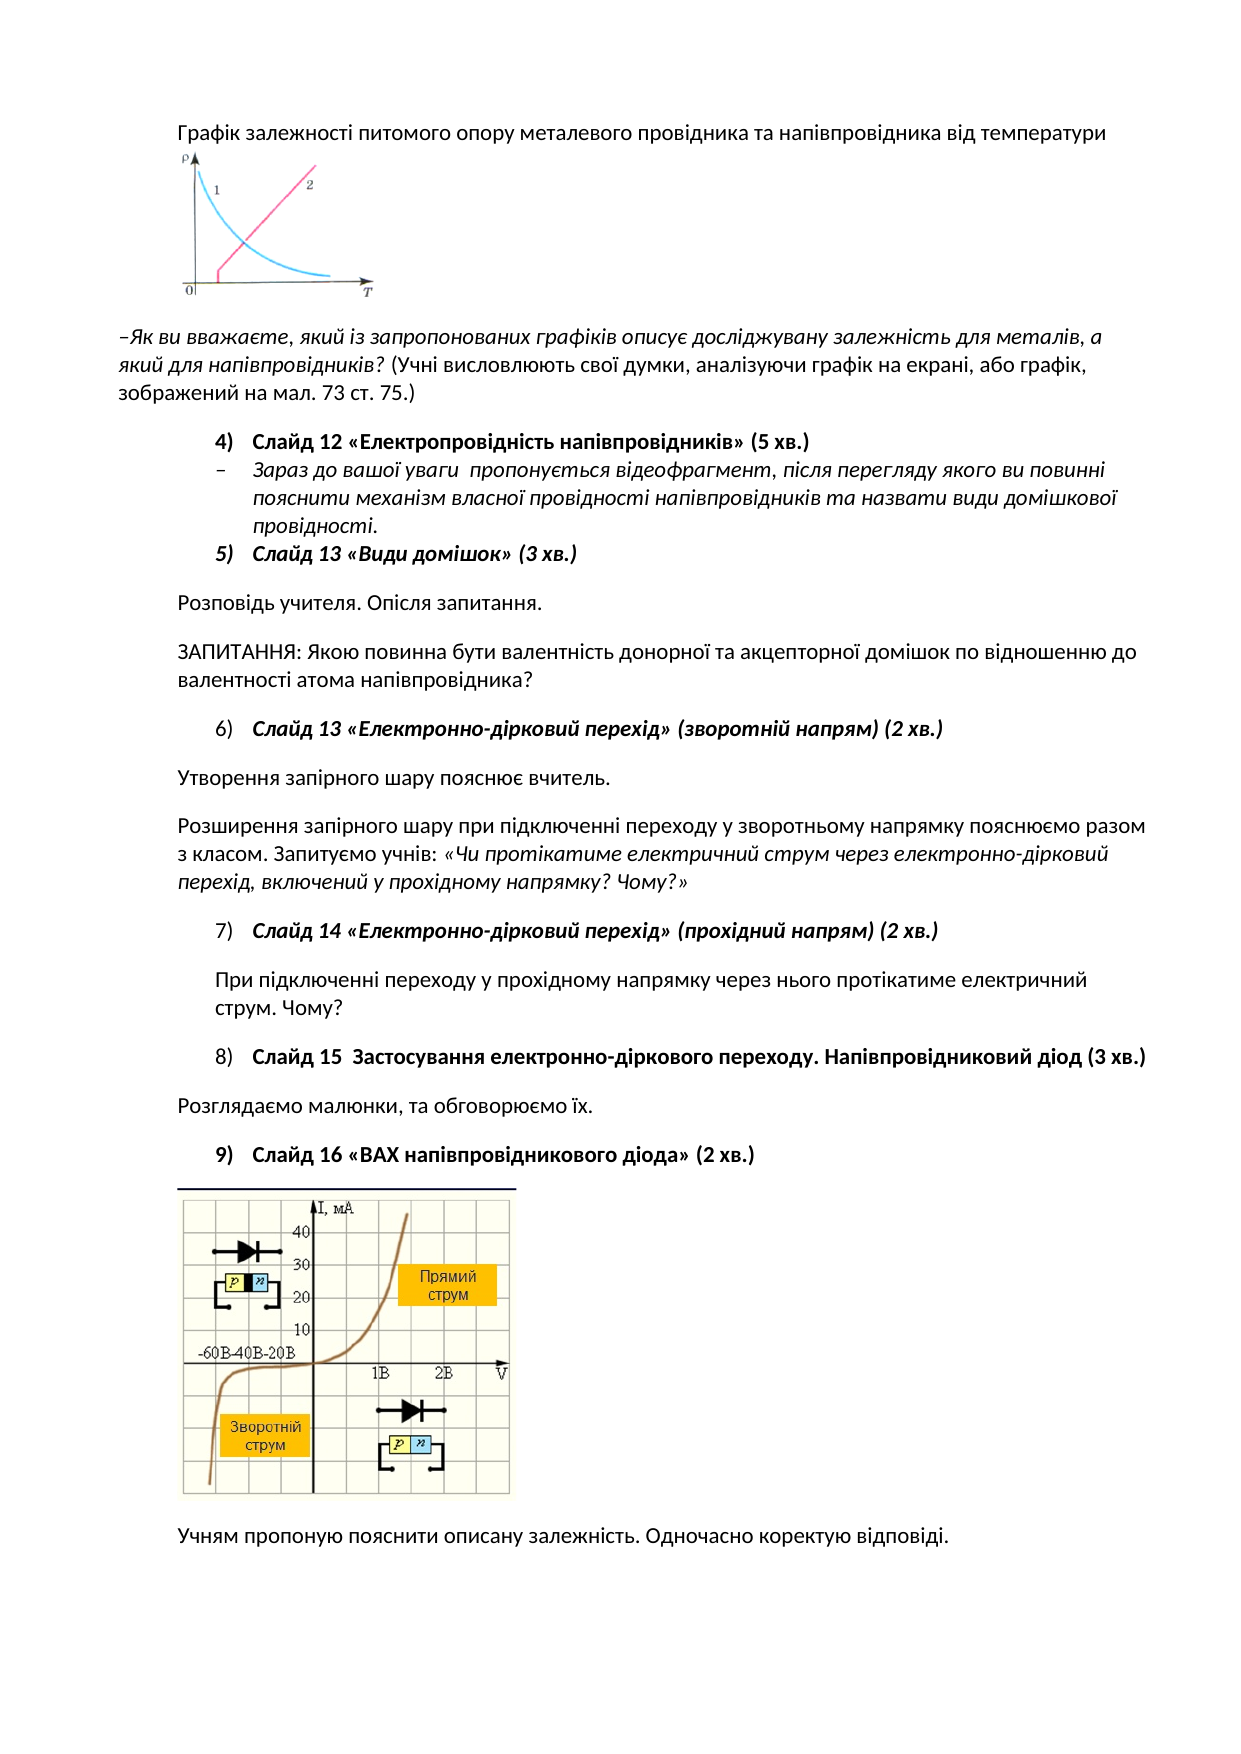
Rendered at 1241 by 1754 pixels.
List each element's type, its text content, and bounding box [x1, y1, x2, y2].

text Утворення запірного шару пояснює вчитель. [177, 763, 1152, 791]
picture [177, 1188, 517, 1501]
text ЗАПИТАННЯ: Якою повинна бути валентність донорної та акцепторної домішок по відношенню до валентності атома напівпровідника? [177, 637, 1152, 693]
list Слайд 15 Застосування електронно-діркового переходу. Напівпровідниковий діод (3 хв.) [215, 1042, 1152, 1070]
text При підключенні переходу у прохідному напрямку через нього протікатиме електричний струм. Чому? [215, 965, 1152, 1021]
text Графік залежності питомого опору металевого провідника та напівпровідника від температури [177, 118, 1152, 301]
list Слайд 13 «Електронно-дірковий перехід» (зворотній напрям) (2 хв.) [215, 714, 1152, 742]
text Розглядаємо малюнки, та обговорюємо їх. [177, 1091, 1152, 1119]
list Слайд 14 «Електронно-дірковий перехід» (прохідний напрям) (2 хв.) [215, 916, 1152, 944]
text –Як ви вважаєте, який із запропонованих графіків описує досліджувану залежність для металів, а який для напівпровідників? (Учні висловлюють свої думки, аналізуючи графік на екрані, або графік, зображений на мал. 73 ст. 75.) [118, 322, 1152, 406]
list Слайд 13 «Види домішок» (3 хв.) [215, 539, 1152, 567]
list Слайд 12 «Електропровідність напівпровідників» (5 хв.) [215, 427, 1152, 455]
list Слайд 16 «ВАХ напівпровідникового діода» (2 хв.) [215, 1140, 1152, 1168]
text Розповідь учителя. Опісля запитання. [177, 588, 1152, 616]
text Розширення запірного шару при підключенні переходу у зворотньому напрямку пояснюємо разом з класом. Запитуємо учнів: «Чи протікатиме електричний струм через електронно-дірковий перехід, включений у прохідному напрямку? Чому?» [177, 811, 1152, 896]
text Учням пропоную пояснити описану залежність. Одночасно коректую відповіді. [177, 1521, 1152, 1549]
list Зараз до вашої уваги пропонується відеофрагмент, після перегляду якого ви повинні пояснити механізм власної провідності напівпровідників та назвати види домішкової провідності. [215, 455, 1152, 539]
